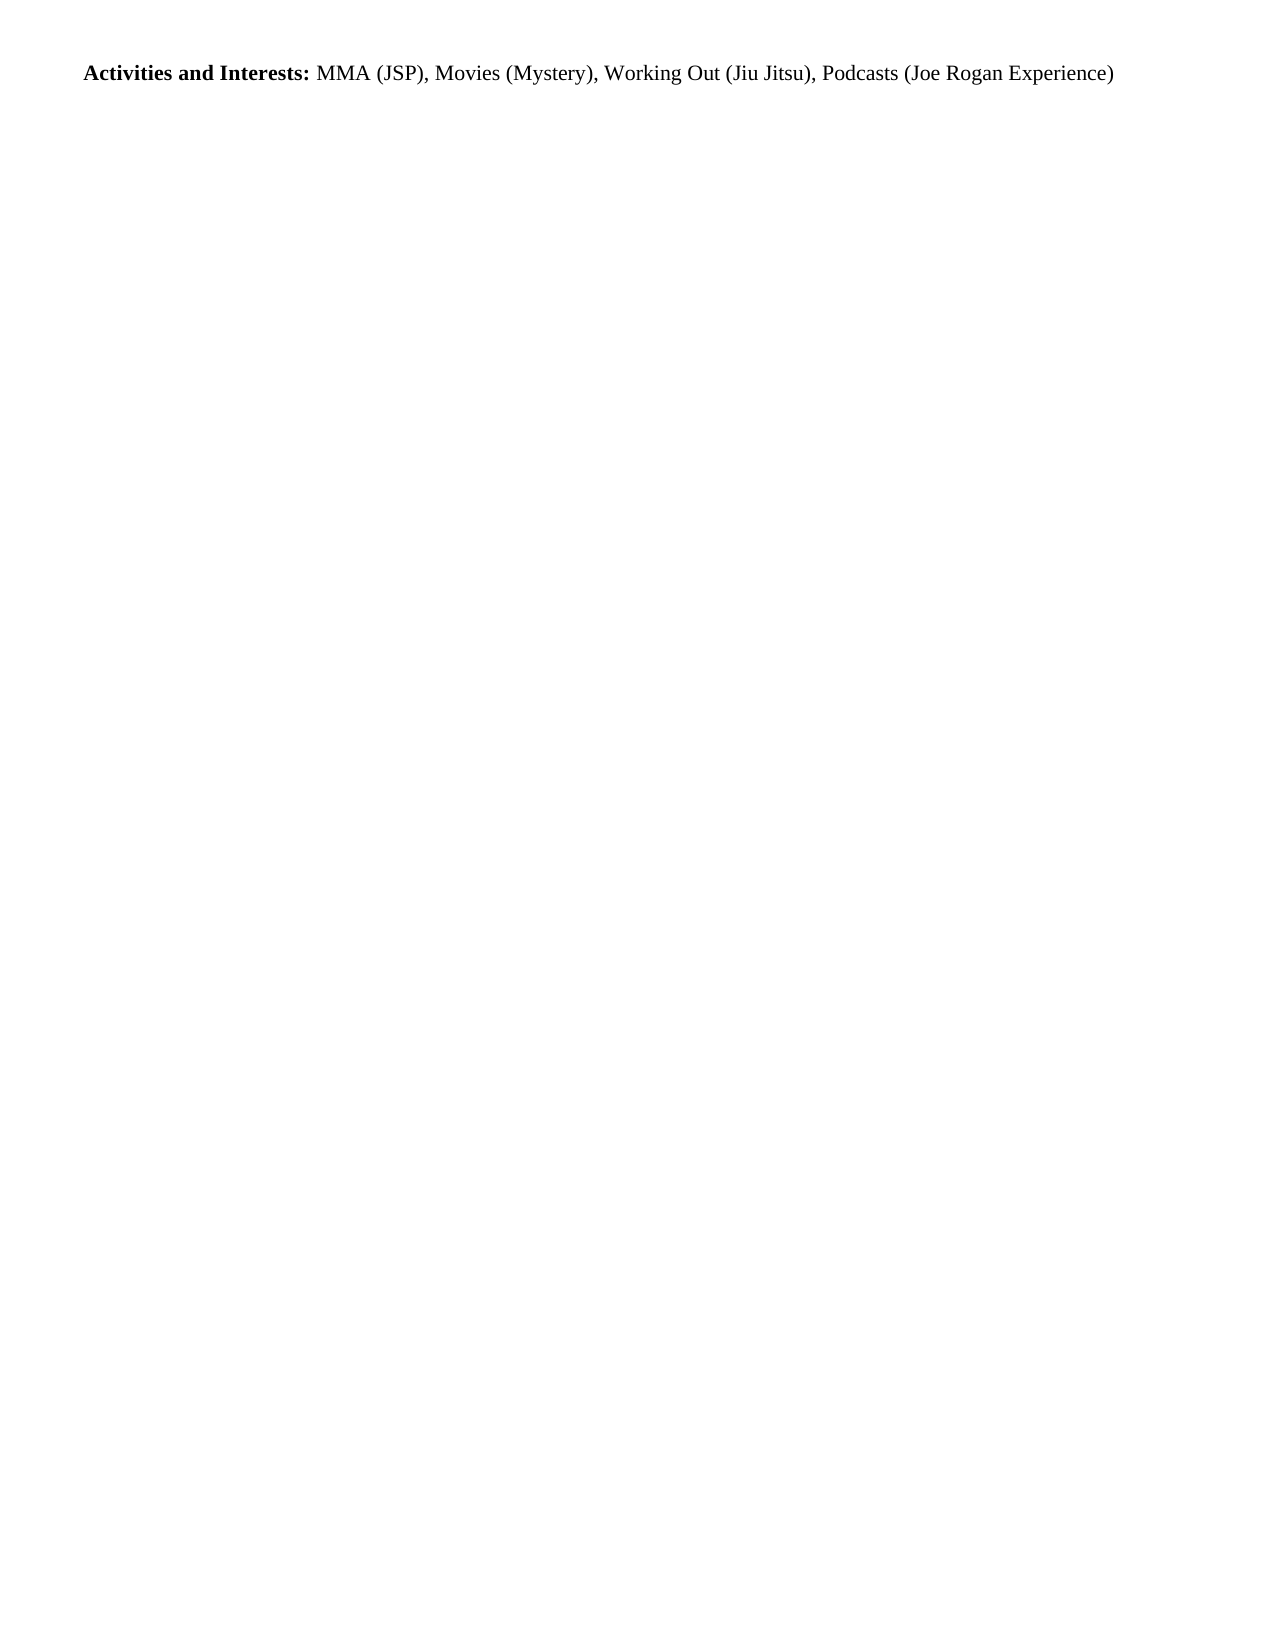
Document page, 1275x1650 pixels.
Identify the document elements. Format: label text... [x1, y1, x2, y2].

text Activities and Interests: MMA (JSP), Movies (Mystery), Working Out (Jiu Jitsu), Podcasts (Joe Rogan Experience) [83, 60, 1206, 86]
